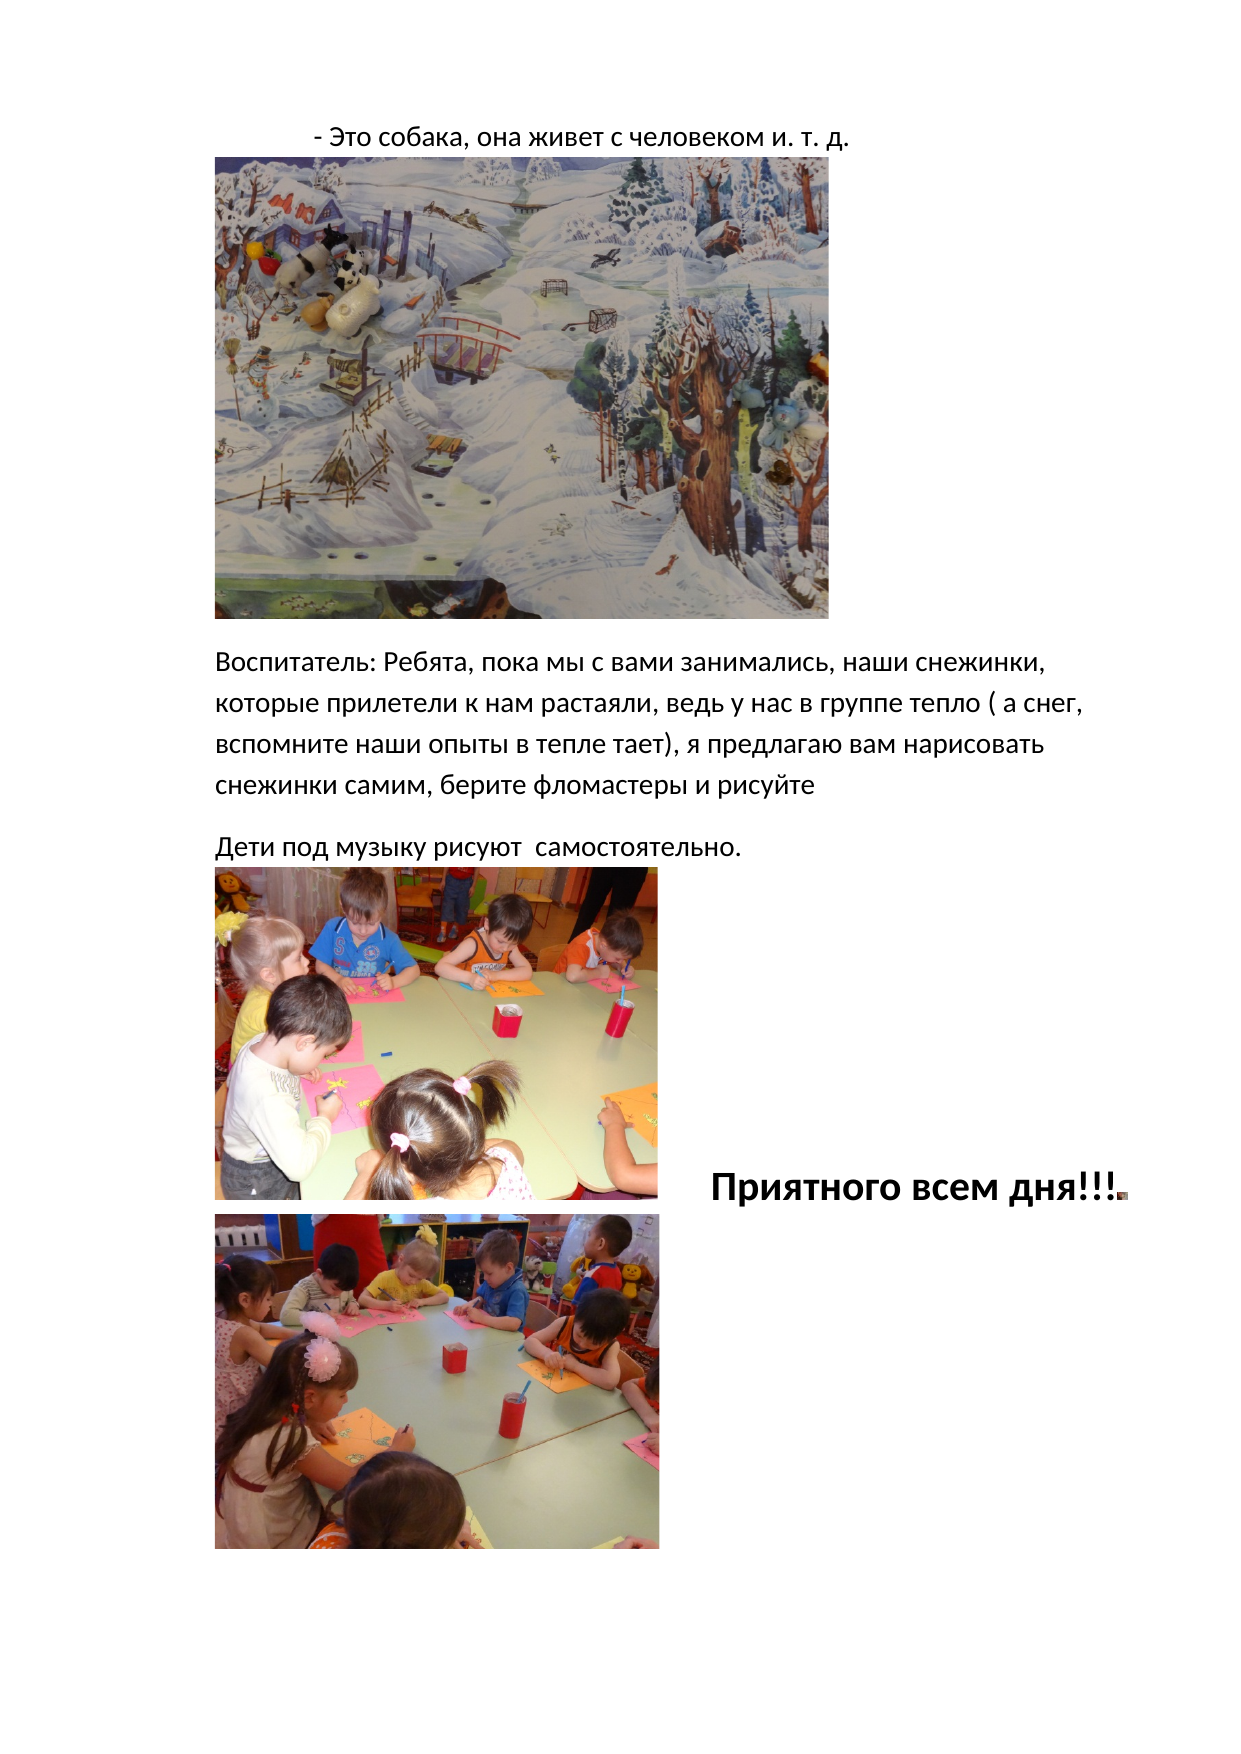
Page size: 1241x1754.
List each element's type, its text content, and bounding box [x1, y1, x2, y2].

picture [214, 1214, 660, 1549]
picture [214, 157, 829, 619]
text Воспитатель: Ребята, пока мы с вами занимались, наши снежинки, которые прилетели к нам растаяли, ведь у нас в группе тепло ( а снег, вспомните наши опыты в тепле тает), я предлагаю вам нарисовать снежинки самим, берите фломастеры и рисуйте [215, 643, 1152, 802]
picture [1117, 1192, 1128, 1200]
picture [214, 867, 658, 1200]
